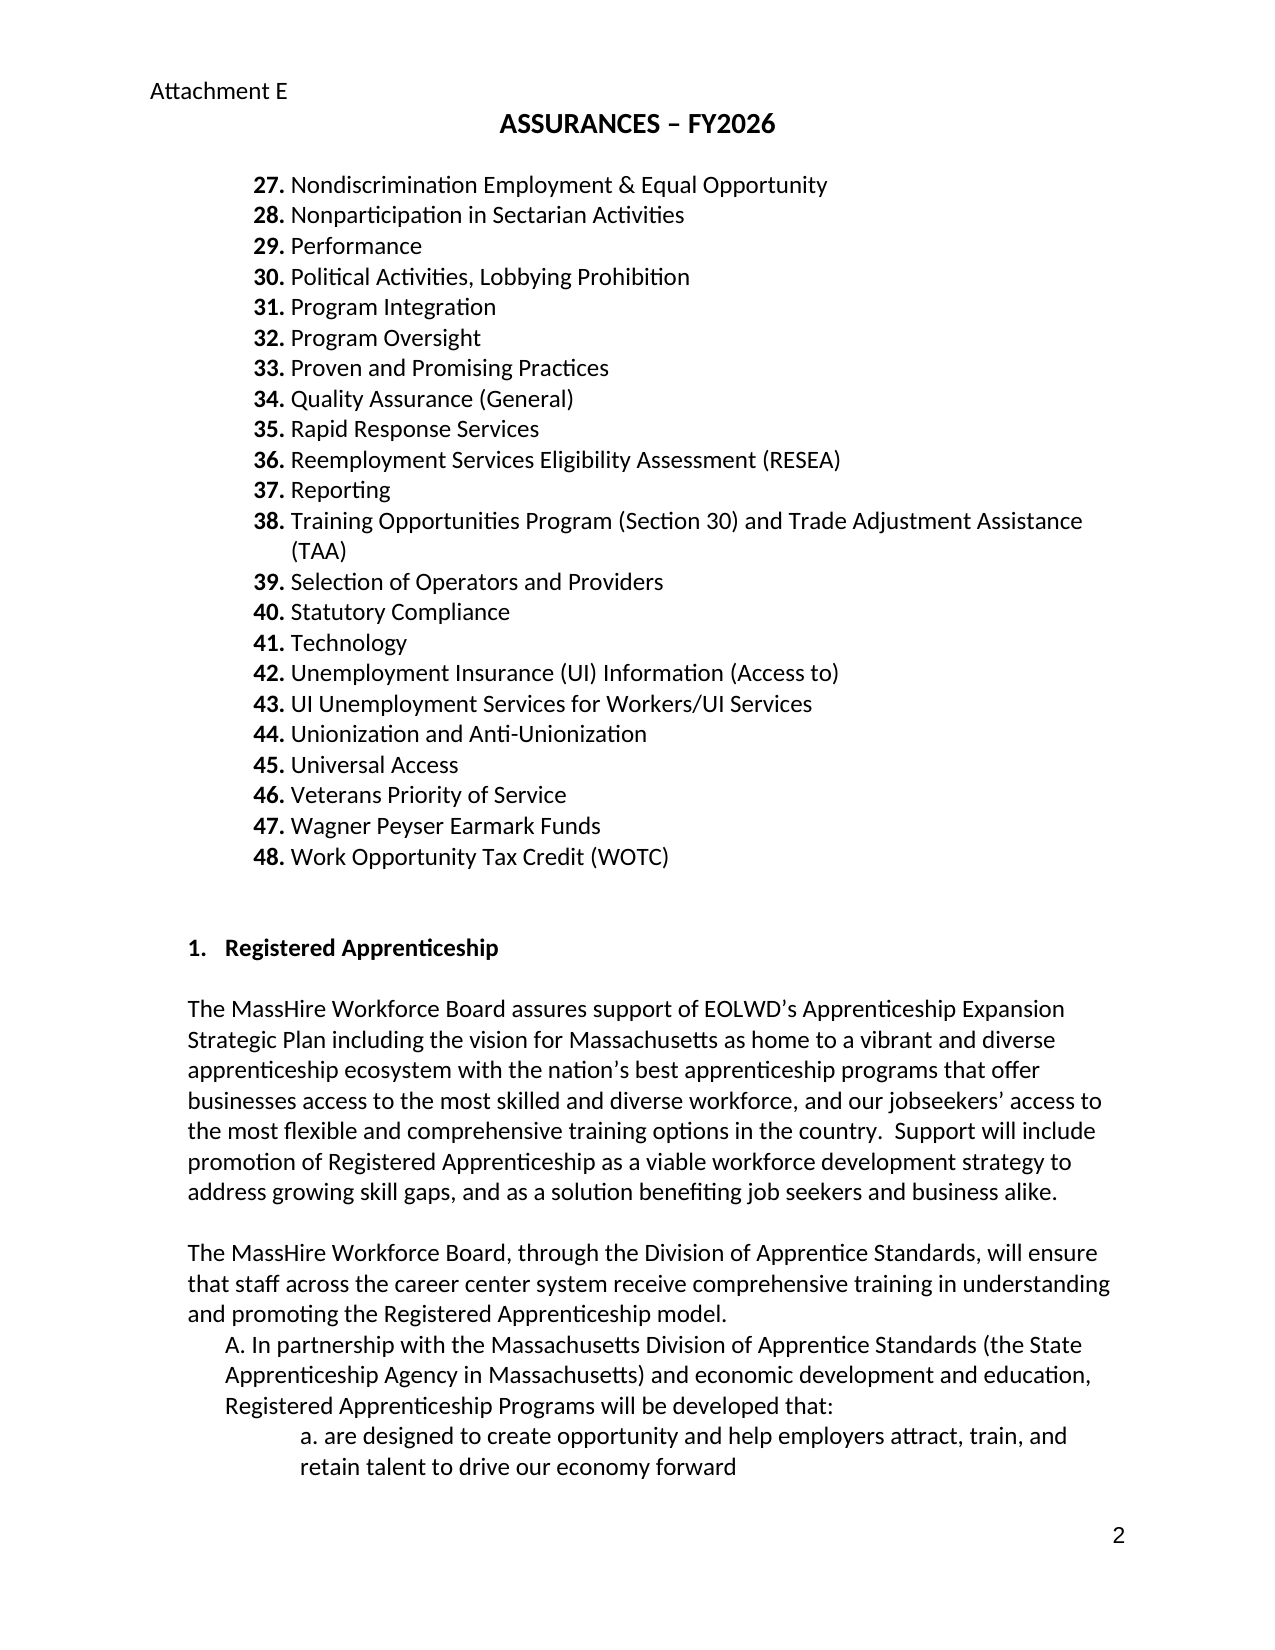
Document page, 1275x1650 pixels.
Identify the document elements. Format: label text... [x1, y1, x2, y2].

list Wagner Peyser Earmark Funds [253, 810, 1125, 841]
list Work Opportunity Tax Credit (WOTC) [253, 841, 1125, 871]
list Selection of Operators and Providers [253, 566, 1125, 596]
list Statutory Compliance [253, 596, 1125, 627]
list UI Unemployment Services for Workers/UI Services [253, 688, 1125, 718]
list Unionization and Anti-Unionization [253, 718, 1125, 749]
list Program Oversight [253, 322, 1125, 352]
list Quality Assurance (General) [253, 383, 1125, 413]
list Technology [253, 627, 1125, 657]
list Universal Access [253, 749, 1125, 779]
list Rapid Response Services [253, 413, 1125, 444]
list Performance [253, 230, 1125, 261]
text A. In partnership with the Massachusetts Division of Apprentice Standards (the State Apprenticeship Agency in Massachusetts) and economic development and education, Registered Apprenticeship Programs will be developed that: [225, 1329, 1125, 1421]
list Nonparticipation in Sectarian Activities [253, 200, 1125, 230]
list Reemployment Services Eligibility Assessment (RESEA) [253, 444, 1125, 474]
text a. are designed to create opportunity and help employers attract, train, and retain talent to drive our economy forward [300, 1421, 1125, 1482]
list Registered Apprenticeship [187, 932, 1125, 963]
list Political Activities, Lobbying Prohibition [253, 261, 1125, 291]
list Training Opportunities Program (Section 30) and Trade Adjustment Assistance (TAA) [253, 505, 1125, 566]
text The MassHire Workforce Board assures support of EOLWD’s Apprenticeship Expansion Strategic Plan including the vision for Massachusetts as home to a vibrant and diverse apprenticeship ecosystem with the nation’s best apprenticeship programs that offer businesses access to the most skilled and diverse workforce, and our jobseekers’ access to the most flexible and comprehensive training options in the country. Support will include promotion of Registered Apprenticeship as a viable workforce development strategy to address growing skill gaps, and as a solution benefiting job seekers and business alike. [187, 993, 1125, 1207]
list Reporting [253, 474, 1125, 505]
text The MassHire Workforce Board, through the Division of Apprentice Standards, will ensure that staff across the career center system receive comprehensive training in understanding and promoting the Registered Apprenticeship model. [187, 1237, 1125, 1329]
list Unemployment Insurance (UI) Information (Access to) [253, 657, 1125, 688]
list Nondiscrimination Employment & Equal Opportunity [253, 169, 1125, 200]
list Proven and Promising Practices [253, 352, 1125, 383]
list Program Integration [253, 291, 1125, 322]
list Veterans Priority of Service [253, 779, 1125, 810]
